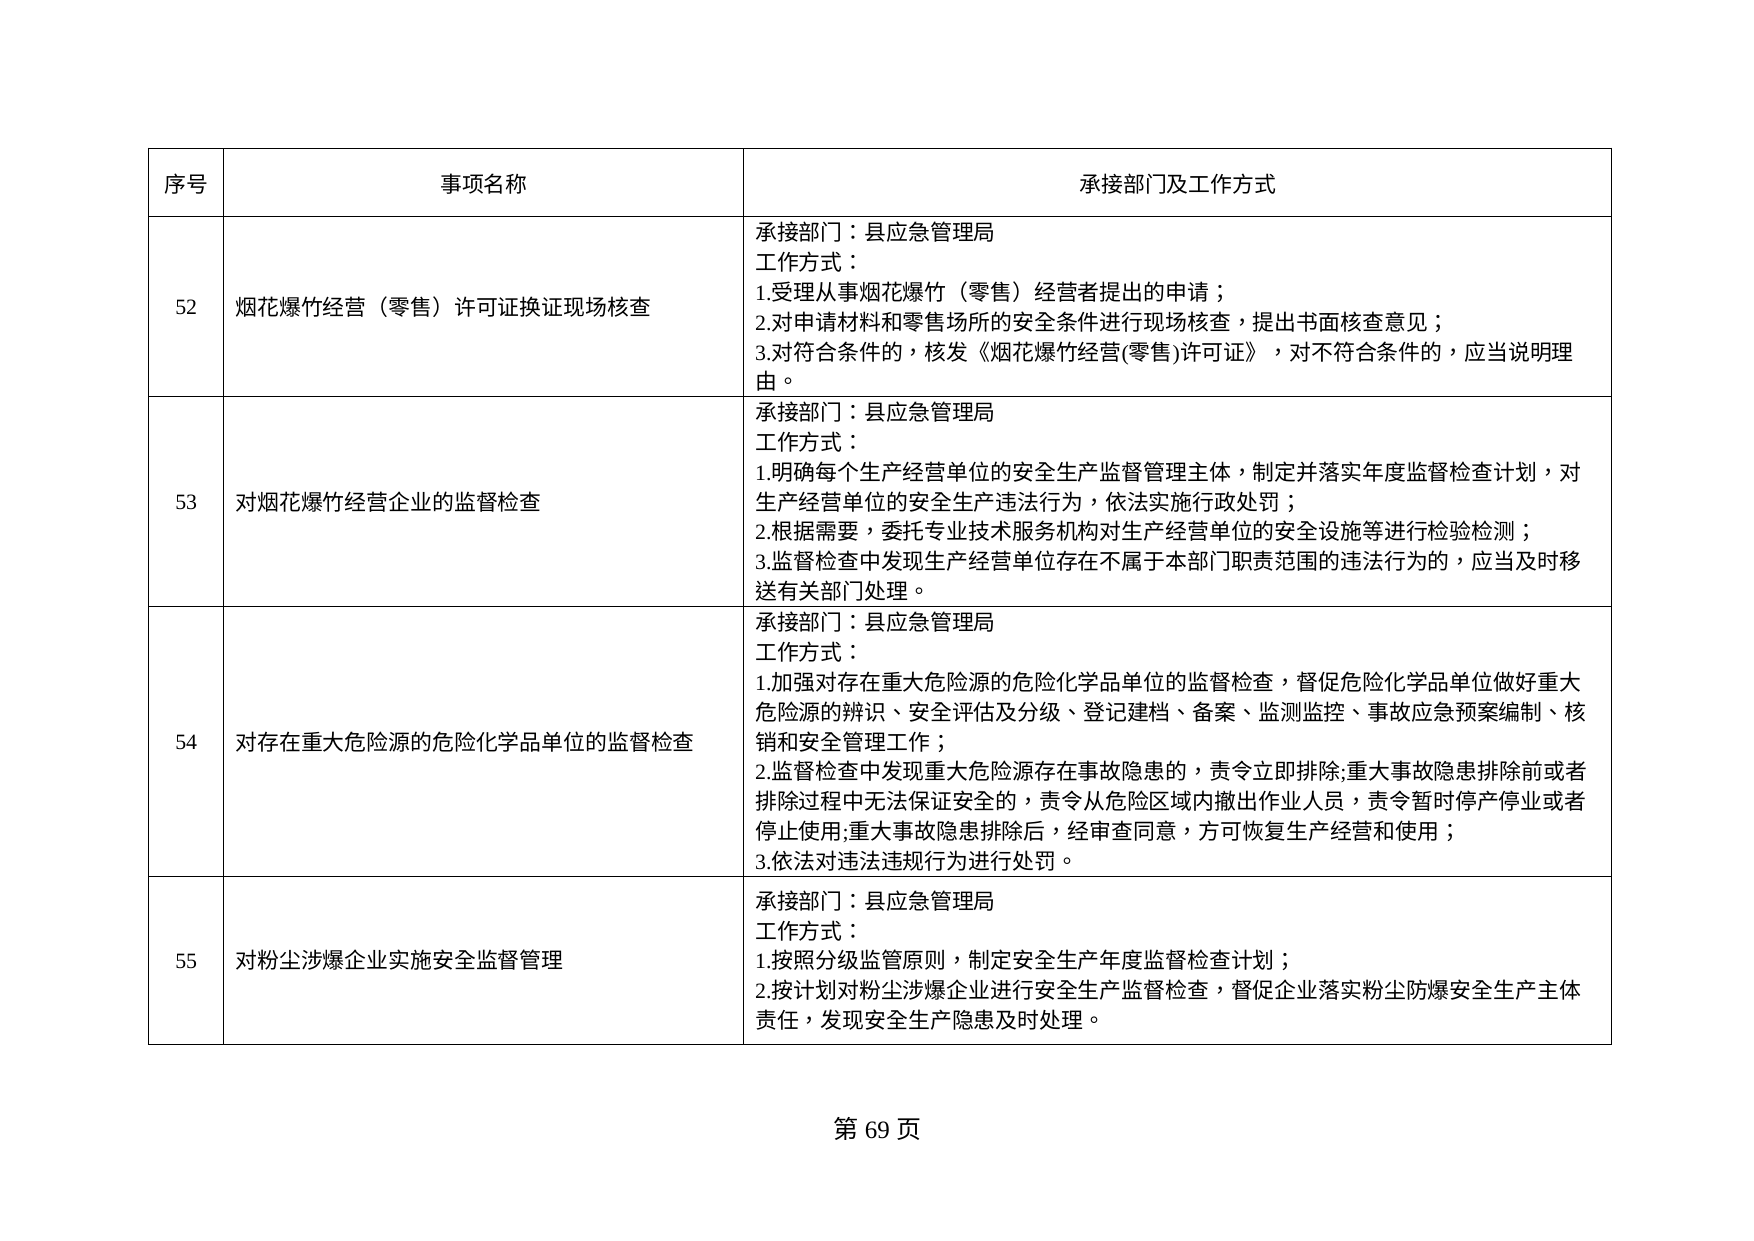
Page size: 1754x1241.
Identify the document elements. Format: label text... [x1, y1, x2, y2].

table_cell 55 [149, 877, 223, 1043]
table_header 序号 [149, 149, 223, 216]
table_cell 承接部门：县应急管理局 工作方式： 1.受理从事烟花爆竹（零售）经营者提出的申请； 2.对申请材料和零售场所的安全条件进行现场核查，提出书面核查意见； 3.对符合条件的，核发《烟花爆竹经营(零售)许可证》，对不符合条件的，应当说明理由。 [744, 217, 1611, 396]
table_cell 53 [149, 397, 223, 606]
table_cell 承接部门：县应急管理局 工作方式： 1.按照分级监管原则，制定安全生产年度监督检查计划； 2.按计划对粉尘涉爆企业进行安全生产监督检查，督促企业落实粉尘防爆安全生产主体责任，发现安全生产隐患及时处理。 [744, 877, 1611, 1043]
table_cell 52 [149, 217, 223, 396]
table_header 事项名称 [224, 149, 743, 216]
table_header 承接部门及工作方式 [744, 149, 1611, 216]
table_cell 对粉尘涉爆企业实施安全监督管理 [224, 877, 743, 1043]
table_cell 承接部门：县应急管理局 工作方式： 1.加强对存在重大危险源的危险化学品单位的监督检查，督促危险化学品单位做好重大危险源的辨识、安全评估及分级、登记建档、备案、监测监控、事故应急预案编制、核销和安全管理工作； 2.监督检查中发现重大危险源存在事故隐患的，责令立即排除;重大事故隐患排除前或者排除过程中无法保证安全的，责令从危险区域内撤出作业人员，责令暂时停产停业或者停止使用;重大事故隐患排除后，经审查同意，方可恢复生产经营和使用； 3.依法对违法违规行为进行处罚。 [744, 607, 1611, 876]
table_cell 烟花爆竹经营（零售）许可证换证现场核查 [224, 217, 743, 396]
table_cell 承接部门：县应急管理局 工作方式： 1.明确每个生产经营单位的安全生产监督管理主体，制定并落实年度监督检查计划，对生产经营单位的安全生产违法行为，依法实施行政处罚； 2.根据需要，委托专业技术服务机构对生产经营单位的安全设施等进行检验检测； 3.监督检查中发现生产经营单位存在不属于本部门职责范围的违法行为的，应当及时移送有关部门处理。 [744, 397, 1611, 606]
table_cell 对烟花爆竹经营企业的监督检查 [224, 397, 743, 606]
table_cell 对存在重大危险源的危险化学品单位的监督检查 [224, 607, 743, 876]
table_cell 54 [149, 607, 223, 876]
